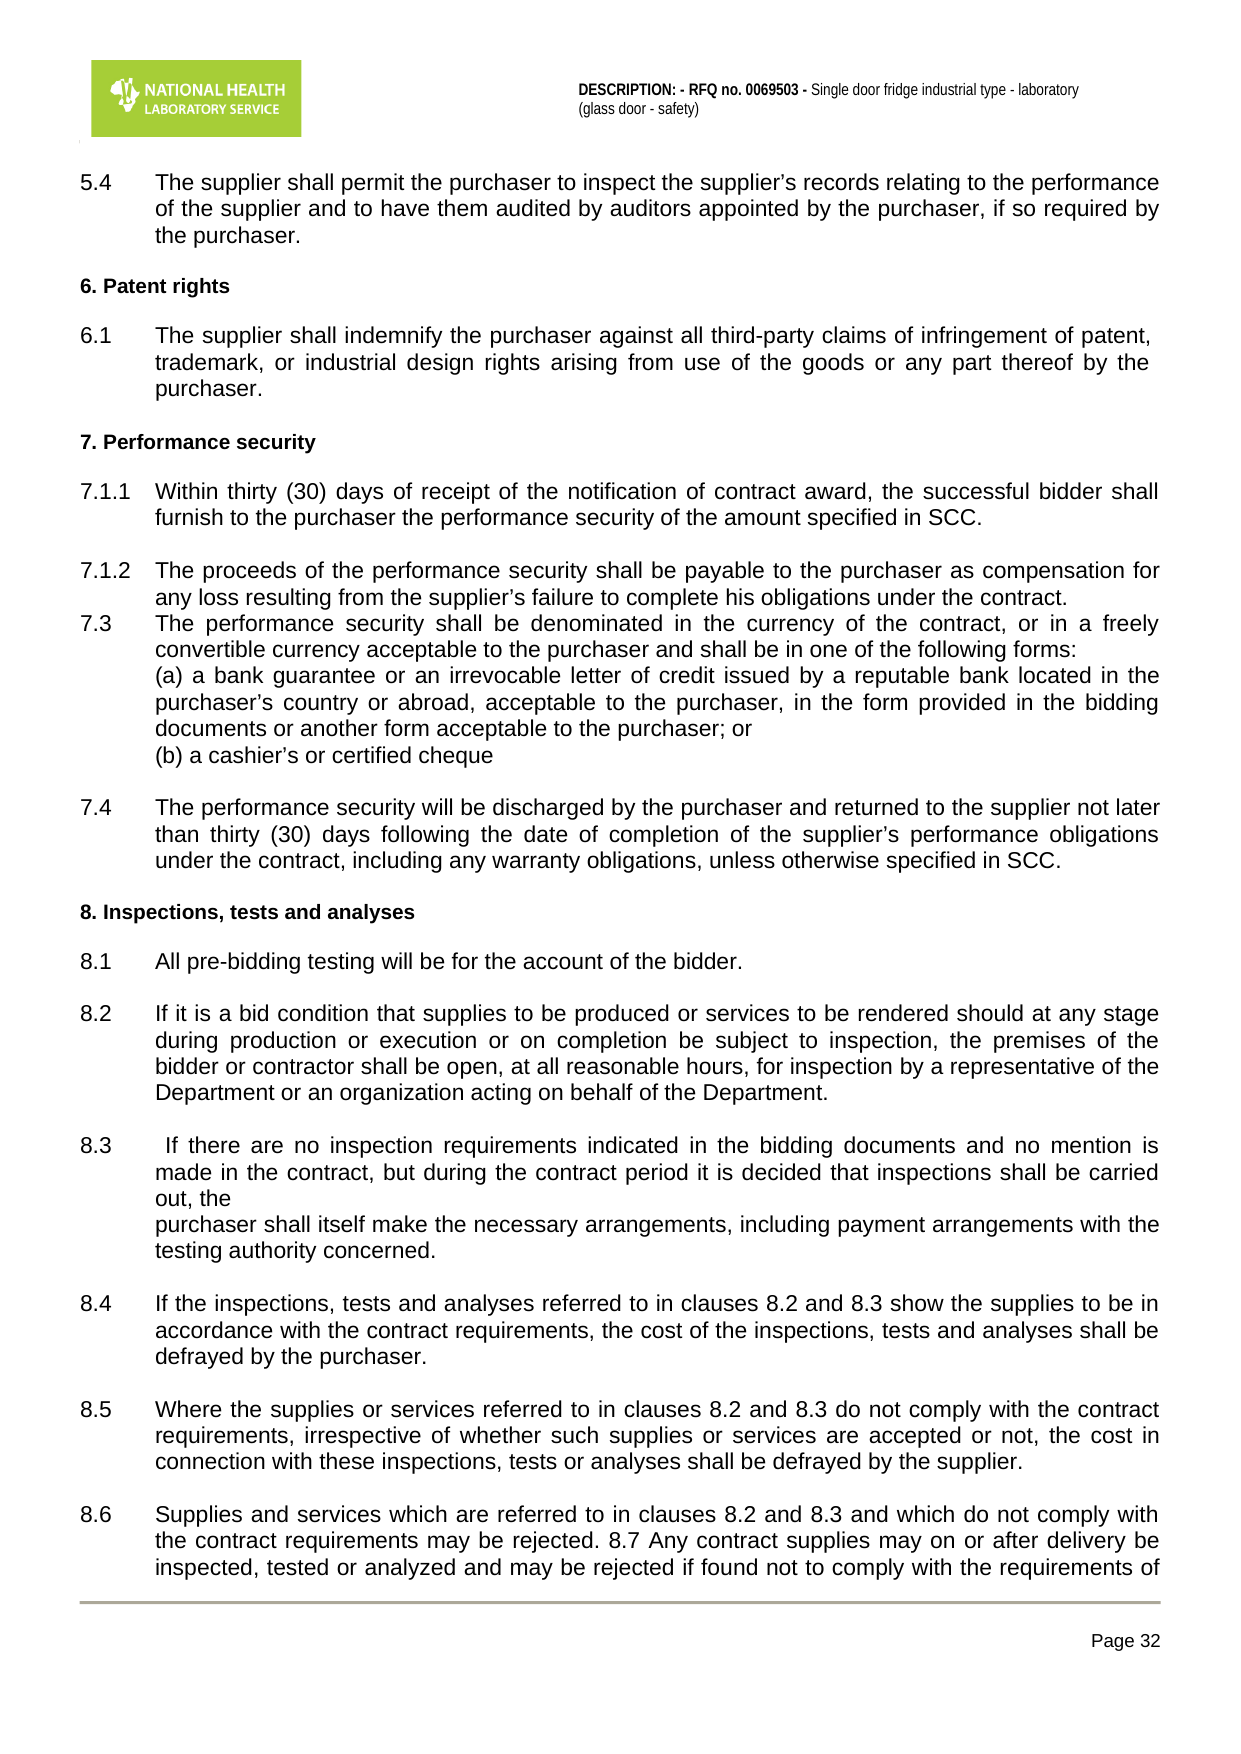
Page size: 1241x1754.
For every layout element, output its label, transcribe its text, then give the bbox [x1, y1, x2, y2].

text (a) a bank guarantee or an irrevocable letter of credit issued by a reputable bank located in the purchaser’s country or abroad, acceptable to the purchaser, in the form provided in the bidding documents or another form acceptable to the purchaser; or [155, 662, 1161, 742]
text 6.1 The supplier shall indemnify the purchaser against all third-party claims of infringement of patent, trademark, or industrial design rights arising from use of the goods or any part thereof by the purchaser. [80, 322, 1161, 401]
text 8.2 If it is a bid condition that supplies to be produced or services to be rendered should at any stage during production or execution or on completion be subject to inspection, the premises of the bidder or contractor shall be open, at all reasonable hours, for inspection by a representative of the Department or an organization acting on behalf of the Department. [80, 1000, 1161, 1106]
text 8. Inspections, tests and analyses [80, 900, 1161, 924]
text purchaser shall itself make the necessary arrangements, including payment arrangements with the testing authority concerned. [155, 1211, 1161, 1264]
text 8.5 Where the supplies or services referred to in clauses 8.2 and 8.3 do not comply with the contract requirements, irrespective of whether such supplies or services are accepted or not, the cost in connection with these inspections, tests or analyses shall be defrayed by the supplier. [80, 1396, 1161, 1475]
text 8.3 If there are no inspection requirements indicated in the bidding documents and no mention is made in the contract, but during the contract period it is decided that inspections shall be carried out, the [80, 1132, 1161, 1211]
text 8.4 If the inspections, tests and analyses referred to in clauses 8.2 and 8.3 show the supplies to be in accordance with the contract requirements, the cost of the inspections, tests and analyses shall be defrayed by the purchaser. [80, 1290, 1161, 1369]
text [80, 1501, 1161, 1580]
text 7.4 The performance security will be discharged by the purchaser and returned to the supplier not later than thirty (30) days following the date of completion of the supplier’s performance obligations under the contract, including any warranty obligations, unless otherwise specified in SCC. [80, 794, 1161, 873]
text (b) a cashier’s or certified cheque [80, 742, 1161, 768]
text 5.4 The supplier shall permit the purchaser to inspect the supplier’s records relating to the performance of the supplier and to have them audited by auditors appointed by the purchaser, if so required by the purchaser. [80, 169, 1161, 248]
text 6. Patent rights [80, 274, 1161, 298]
text 7. Performance security [80, 430, 1161, 454]
text 7.3 The performance security shall be denominated in the currency of the contract, or in a freely convertible currency acceptable to the purchaser and shall be in one of the following forms: [80, 610, 1161, 662]
text 8.1 All pre-bidding testing will be for the account of the bidder. [80, 948, 1161, 974]
list Within thirty (30) days of receipt of the notification of contract award, the successful bidder shall furnish to the purchaser the performance security of the amount specified in SCC. [80, 478, 1161, 531]
picture [91, 60, 302, 137]
list The proceeds of the performance security shall be payable to the purchaser as compensation for any loss resulting from the supplier’s failure to complete his obligations under the contract. [80, 557, 1161, 610]
